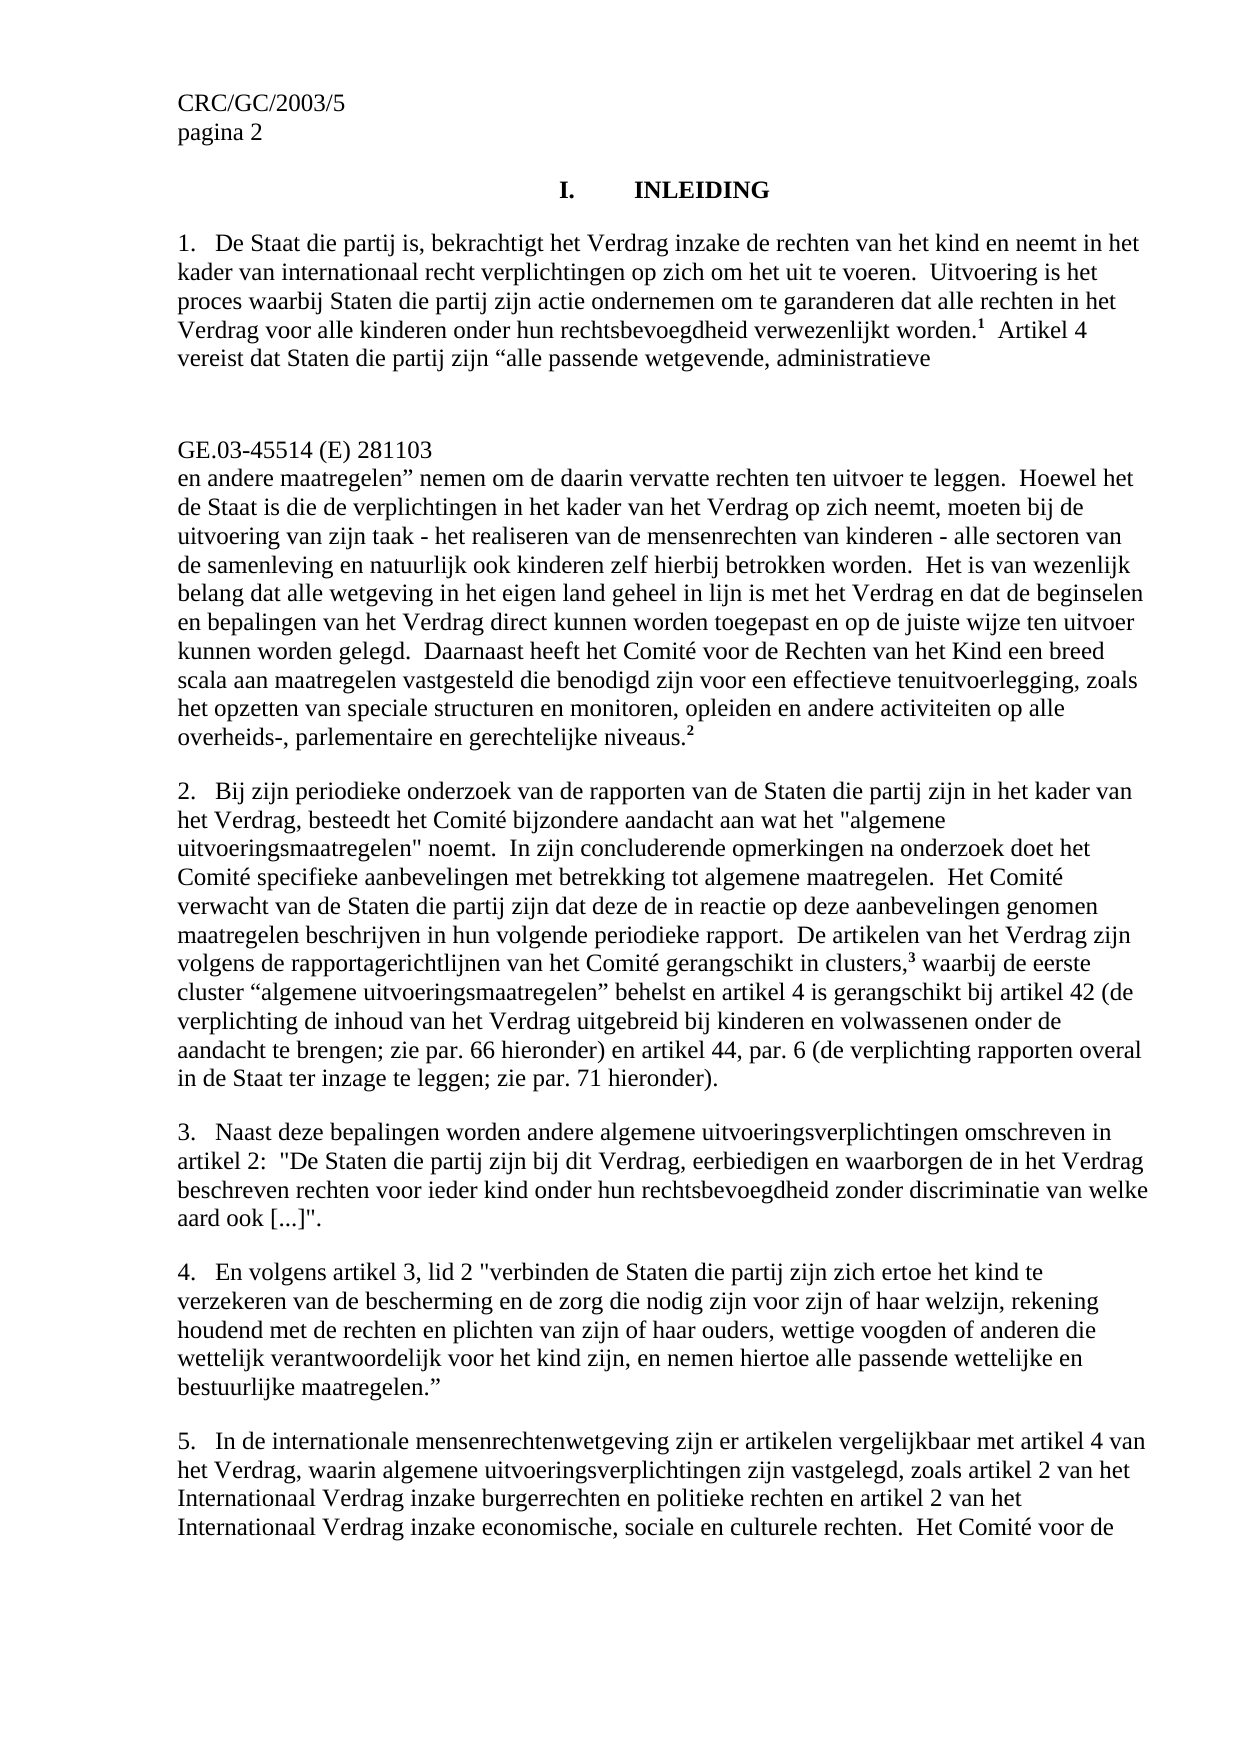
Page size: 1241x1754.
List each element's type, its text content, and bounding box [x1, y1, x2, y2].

text GE.03-45514 (E) 281103 [177, 435, 1152, 463]
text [177, 1426, 1152, 1541]
text en andere maatregelen” nemen om de daarin vervatte rechten ten uitvoer te leggen. Hoewel het de Staat is die de verplichtingen in het kader van het Verdrag op zich neemt, moeten bij de uitvoering van zijn taak - het realiseren van de mensenrechten van kinderen - alle sectoren van de samenleving en natuurlijk ook kinderen zelf hierbij betrokken worden. Het is van wezenlijk belang dat alle wetgeving in het eigen land geheel in lijn is met het Verdrag en dat de beginselen en bepalingen van het Verdrag direct kunnen worden toegepast en op de juiste wijze ten uitvoer kunnen worden gelegd. Daarnaast heeft het Comité voor de Rechten van het Kind een breed scala aan maatregelen vastgesteld die benodigd zijn voor een effectieve tenuitvoerlegging, zoals het opzetten van speciale structuren en monitoren, opleiden en andere activiteiten op alle overheids-, parlementaire en gerechtelijke niveaus. [177, 463, 1152, 751]
text Bij zijn periodieke onderzoek van de rapporten van de Staten die partij zijn in het kader van het Verdrag, besteedt het Comité bijzondere aandacht aan wat het "algemene uitvoeringsmaatregelen" noemt. In zijn concluderende opmerkingen na onderzoek doet het Comité specifieke aanbevelingen met betrekking tot algemene maatregelen. Het Comité verwacht van de Staten die partij zijn dat deze de in reactie op deze aanbevelingen genomen maatregelen beschrijven in hun volgende periodieke rapport. De artikelen van het Verdrag zijn volgens de rapportagerichtlijnen van het Comité gerangschikt in clusters, waarbij de eerste cluster “algemene uitvoeringsmaatregelen” behelst en artikel 4 is gerangschikt bij artikel 42 (de verplichting de inhoud van het Verdrag uitgebreid bij kinderen en volwassenen onder de aandacht te brengen; zie par. 66 hieronder) en artikel 44, par. 6 (de verplichting rapporten overal in de Staat ter inzage te leggen; zie par. 71 hieronder). [177, 776, 1152, 1092]
subtitle I. INLEIDING [177, 175, 1152, 203]
text Naast deze bepalingen worden andere algemene uitvoeringsverplichtingen omschreven in artikel 2: "De Staten die partij zijn bij dit Verdrag, eerbiedigen en waarborgen de in het Verdrag beschreven rechten voor ieder kind onder hun rechtsbevoegdheid zonder discriminatie van welke aard ook [...]". [177, 1117, 1152, 1232]
text En volgens artikel 3, lid 2 "verbinden de Staten die partij zijn zich ertoe het kind te verzekeren van de bescherming en de zorg die nodig zijn voor zijn of haar welzijn, rekening houdend met de rechten en plichten van zijn of haar ouders, wettige voogden of anderen die wettelijk verantwoordelijk voor het kind zijn, en nemen hiertoe alle passende wettelijke en bestuurlijke maatregelen.” [177, 1257, 1152, 1401]
text De Staat die partij is, bekrachtigt het Verdrag inzake de rechten van het kind en neemt in het kader van internationaal recht verplichtingen op zich om het uit te voeren. Uitvoering is het proces waarbij Staten die partij zijn actie ondernemen om te garanderen dat alle rechten in het Verdrag voor alle kinderen onder hun rechtsbevoegdheid verwezenlijkt worden. Artikel 4 vereist dat Staten die partij zijn “alle passende wetgevende, administratieve [177, 228, 1152, 372]
